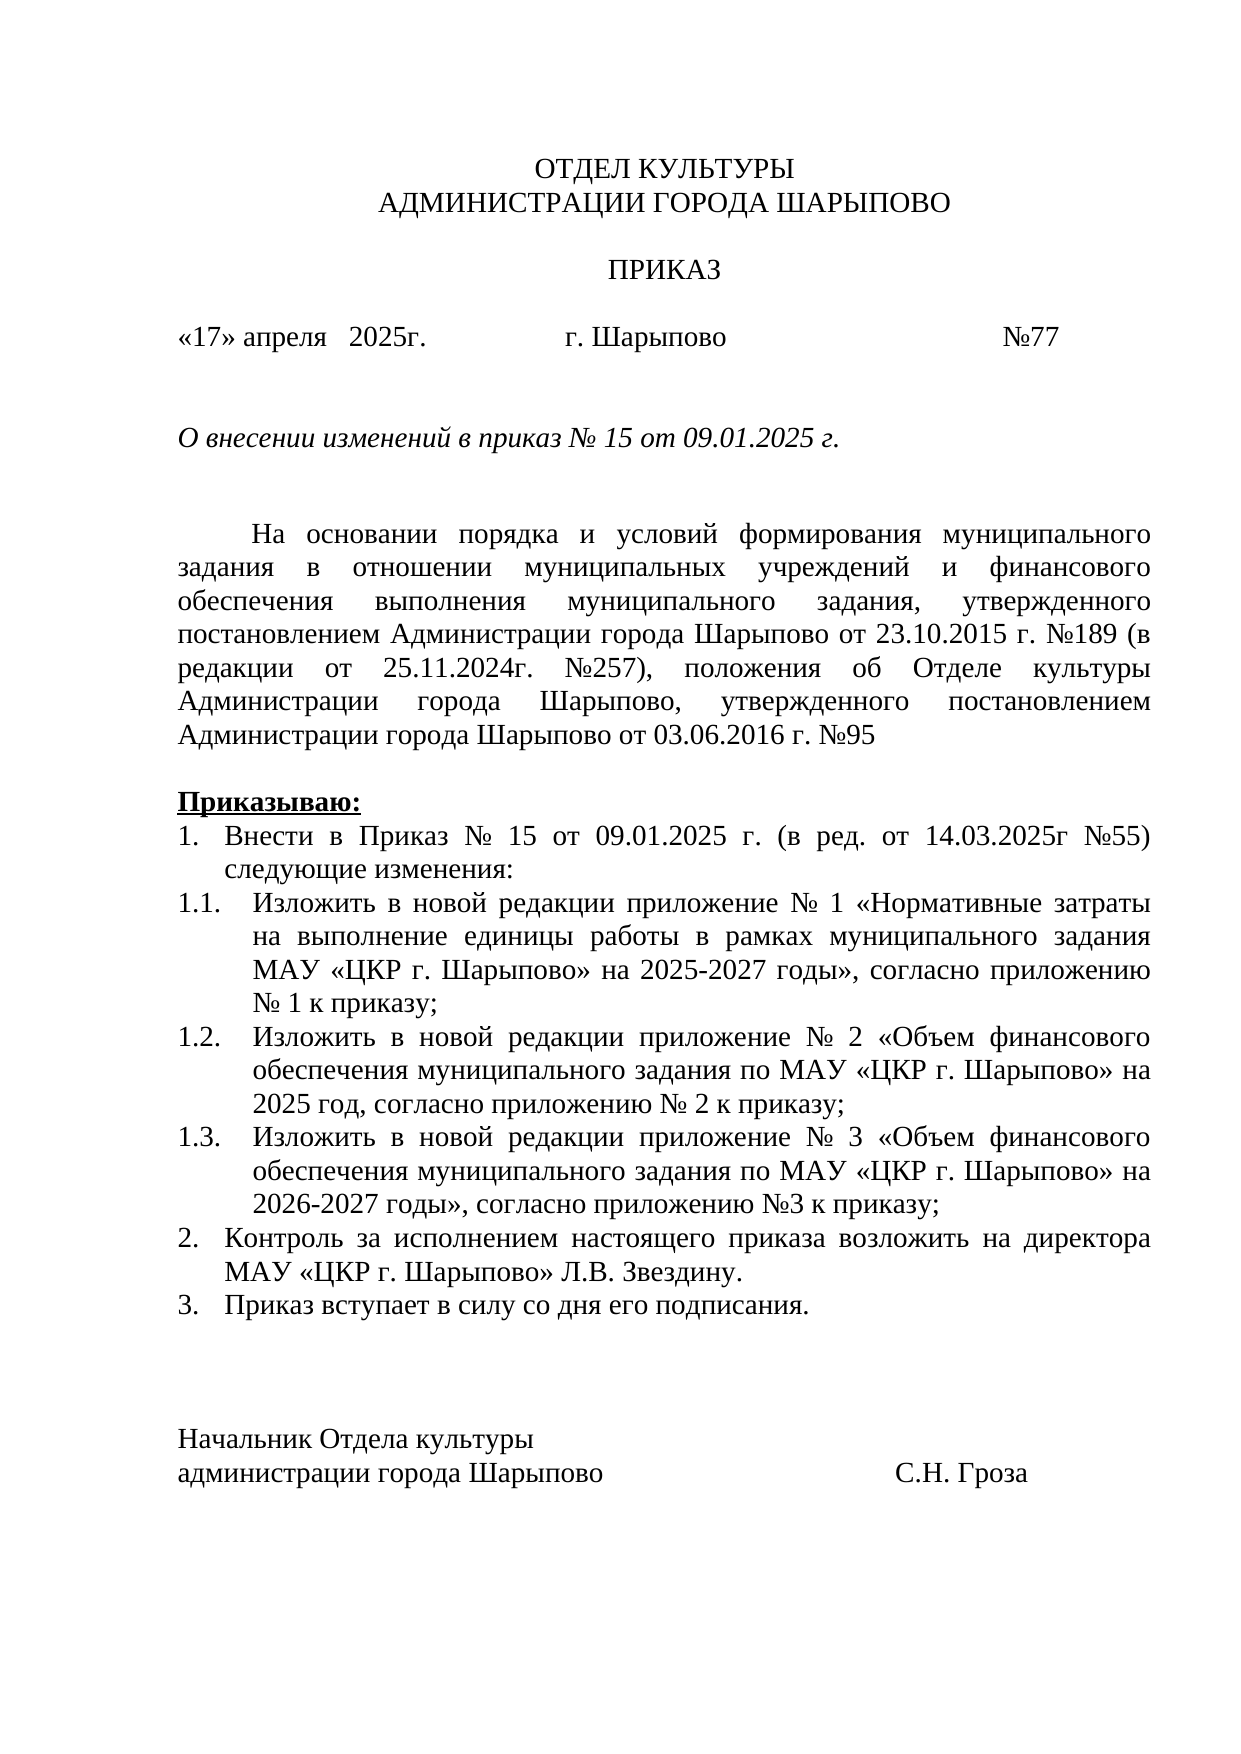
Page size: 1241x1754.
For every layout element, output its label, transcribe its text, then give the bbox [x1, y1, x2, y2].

text АДМИНИСТРАЦИИ ГОРОДА ШАРЫПОВО [177, 185, 1152, 219]
list Изложить в новой редакции приложение № 3 «Объем финансового обеспечения муниципального задания по МАУ «ЦКР г. Шарыпово» на 2026-2027 годы», согласно приложению №3 к приказу; [177, 1119, 1152, 1220]
list Приказ вступает в силу со дня его подписания. [177, 1287, 1152, 1321]
text Приказываю: [177, 784, 1152, 818]
text О внесении изменений в приказ № 15 от 09.01.2025 г. [177, 420, 1152, 453]
text ПРИКАЗ [177, 252, 1152, 286]
text ОТДЕЛ КУЛЬТУРЫ [177, 152, 1152, 185]
list Изложить в новой редакции приложение № 2 «Объем финансового обеспечения муниципального задания по МАУ «ЦКР г. Шарыпово» на 2025 год, согласно приложению № 2 к приказу; [177, 1019, 1152, 1119]
list Внести в Приказ № 15 от 09.01.2025 г. (в ред. от 14.03.2025г №55) следующие изменения: [177, 818, 1152, 885]
list Изложить в новой редакции приложение № 1 «Нормативные затраты на выполнение единицы работы в рамках муниципального задания МАУ «ЦКР г. Шарыпово» на 2025-2027 годы», согласно приложению № 1 к приказу; [177, 885, 1152, 1019]
text Начальник Отдела культуры [177, 1421, 1152, 1455]
title администрации города Шарыпово С.Н. Гроза [177, 1455, 1152, 1488]
list Контроль за исполнением настоящего приказа возложить на директора МАУ «ЦКР г. Шарыпово» Л.В. Звездину. [177, 1220, 1152, 1287]
text На основании порядка и условий формирования муниципального задания в отношении муниципальных учреждений и финансового обеспечения выполнения муниципального задания, утвержденного постановлением Администрации города Шарыпово от 23.10.2015 г. №189 (в редакции от 25.11.2024г. №257), положения об Отделе культуры Администрации города Шарыпово, утвержденного постановлением Администрации города Шарыпово от 03.06.2016 г. №95 [177, 516, 1152, 751]
text «17» апреля 2025г. г. Шарыпово №77 [177, 319, 1152, 353]
